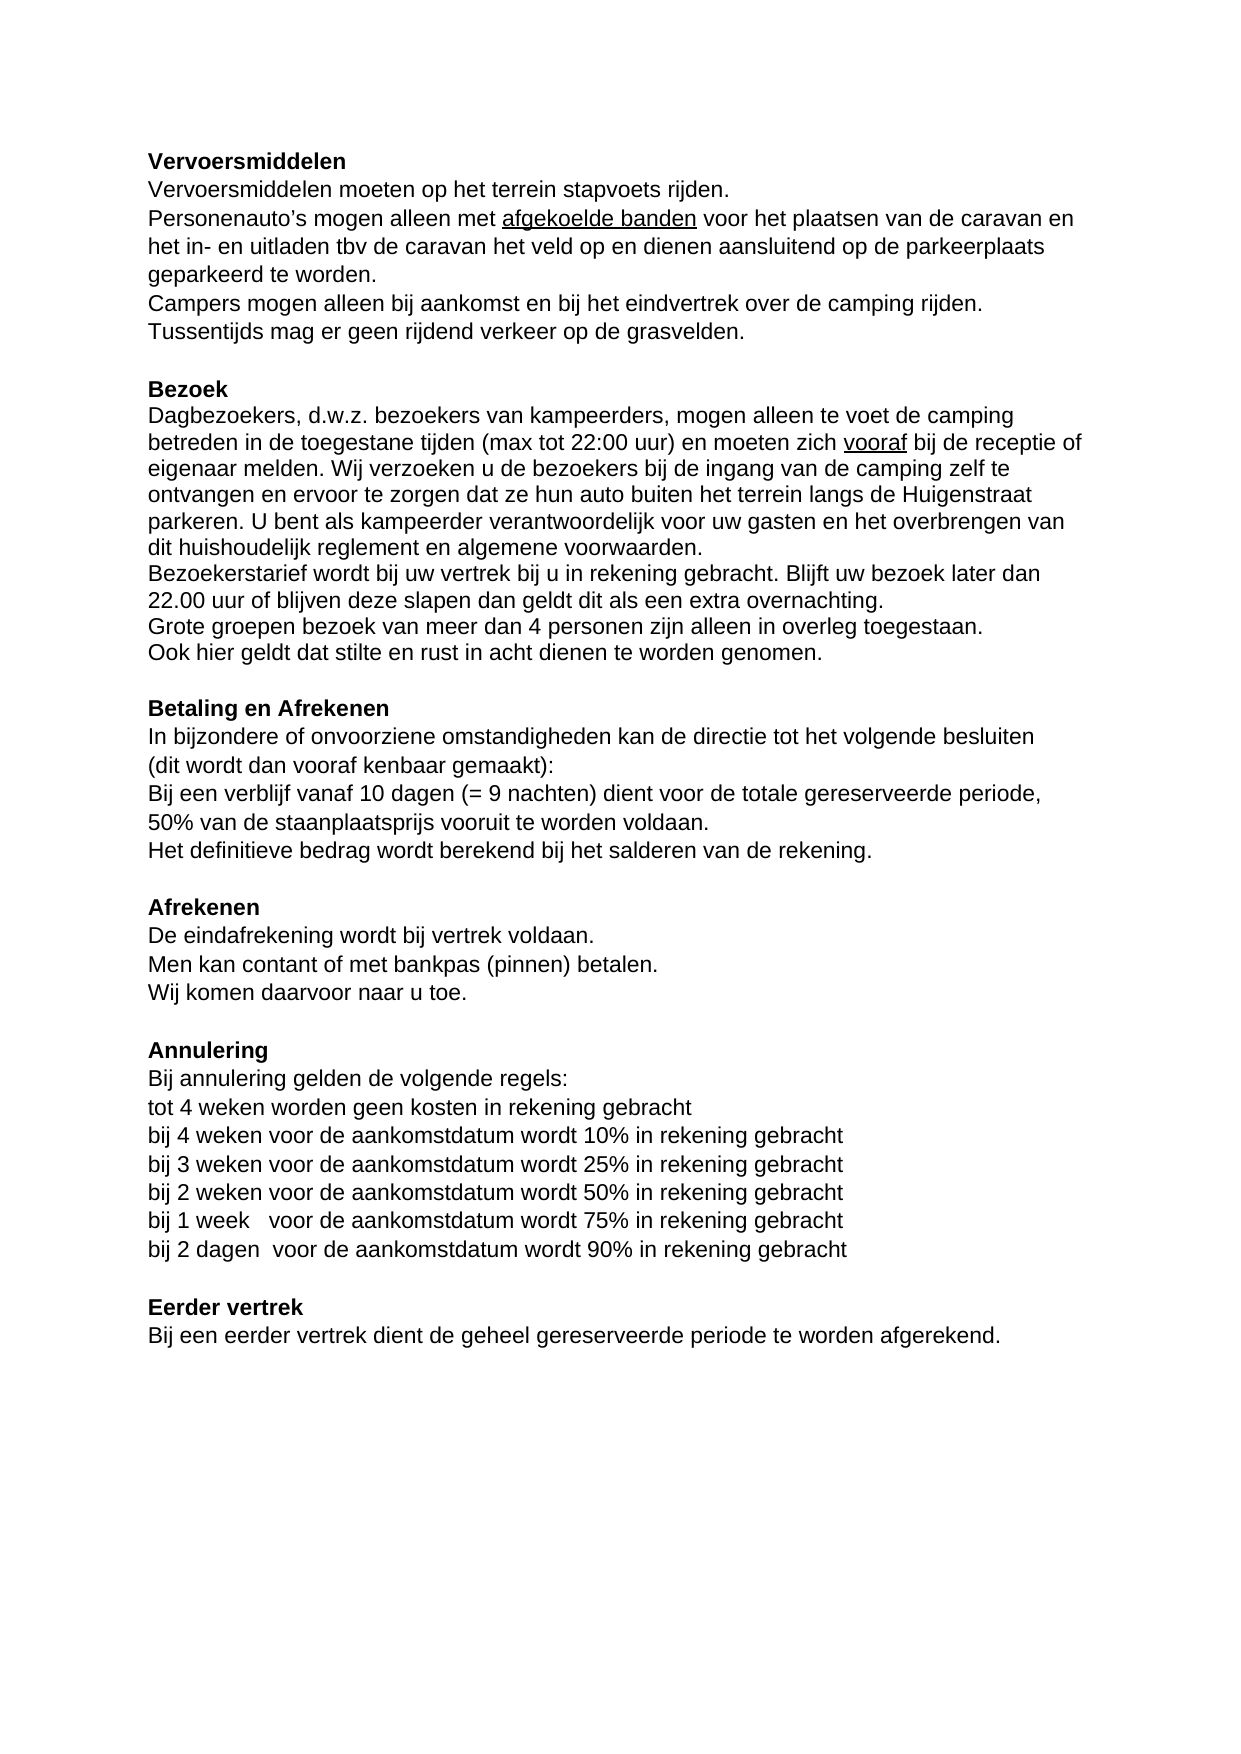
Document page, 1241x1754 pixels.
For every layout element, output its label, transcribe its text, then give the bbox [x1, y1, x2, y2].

text Bezoek Dagbezoekers, d.w.z. bezoekers van kampeerders, mogen alleen te voet de camping betreden in de toegestane tijden (max tot 22:00 uur) en moeten zich vooraf bij de receptie of eigenaar melden. Wij verzoeken u de bezoekers bij de ingang van de camping zelf te ontvangen en ervoor te zorgen dat ze hun auto buiten het terrein langs de Huigenstraat parkeren. U bent als kampeerder verantwoordelijk voor uw gasten en het overbrengen van dit huishoudelijk reglement en algemene voorwaarden. Bezoekerstarief wordt bij uw vertrek bij u in rekening gebracht. Blijft uw bezoek later dan 22.00 uur of blijven deze slapen dan geldt dit als een extra overnachting. Grote groepen bezoek van meer dan 4 personen zijn alleen in overleg toegestaan. Ook hier geldt dat stilte en rust in acht dienen te worden genomen. [148, 376, 1093, 666]
text Eerder vertrek Bij een eerder vertrek dient de geheel gereserveerde periode te worden afgerekend. [148, 1293, 1093, 1348]
text Vervoersmiddelen Vervoersmiddelen moeten op het terrein stapvoets rijden. Personenauto’s mogen alleen met afgekoelde banden voor het plaatsen van de caravan en het in- en uitladen tbv de caravan het veld op en dienen aansluitend op de parkeerplaats geparkeerd te worden. Campers mogen alleen bij aankomst en bij het eindvertrek over de camping rijden. Tussentijds mag er geen rijdend verkeer op de grasvelden. [148, 148, 1093, 344]
text Betaling en Afrekenen In bijzondere of onvoorziene omstandigheden kan de directie tot het volgende besluiten (dit wordt dan vooraf kenbaar gemaakt): Bij een verblijf vanaf 10 dagen (= 9 nachten) dient voor de totale gereserveerde periode, 50% van de staanplaatsprijs vooruit te worden voldaan. Het definitieve bedrag wordt berekend bij het salderen van de rekening. Afrekenen De eindafrekening wordt bij vertrek voldaan. Men kan contant of met bankpas (pinnen) betalen. Wij komen daarvoor naar u toe. [148, 695, 1093, 1006]
text Annulering Bij annulering gelden de volgende regels: tot 4 weken worden geen kosten in rekening gebracht bij 4 weken voor de aankomstdatum wordt 10% in rekening gebracht bij 3 weken voor de aankomstdatum wordt 25% in rekening gebracht bij 2 weken voor de aankomstdatum wordt 50% in rekening gebracht bij 1 week voor de aankomstdatum wordt 75% in rekening gebracht bij 2 dagen voor de aankomstdatum wordt 90% in rekening gebracht [148, 1037, 1093, 1262]
